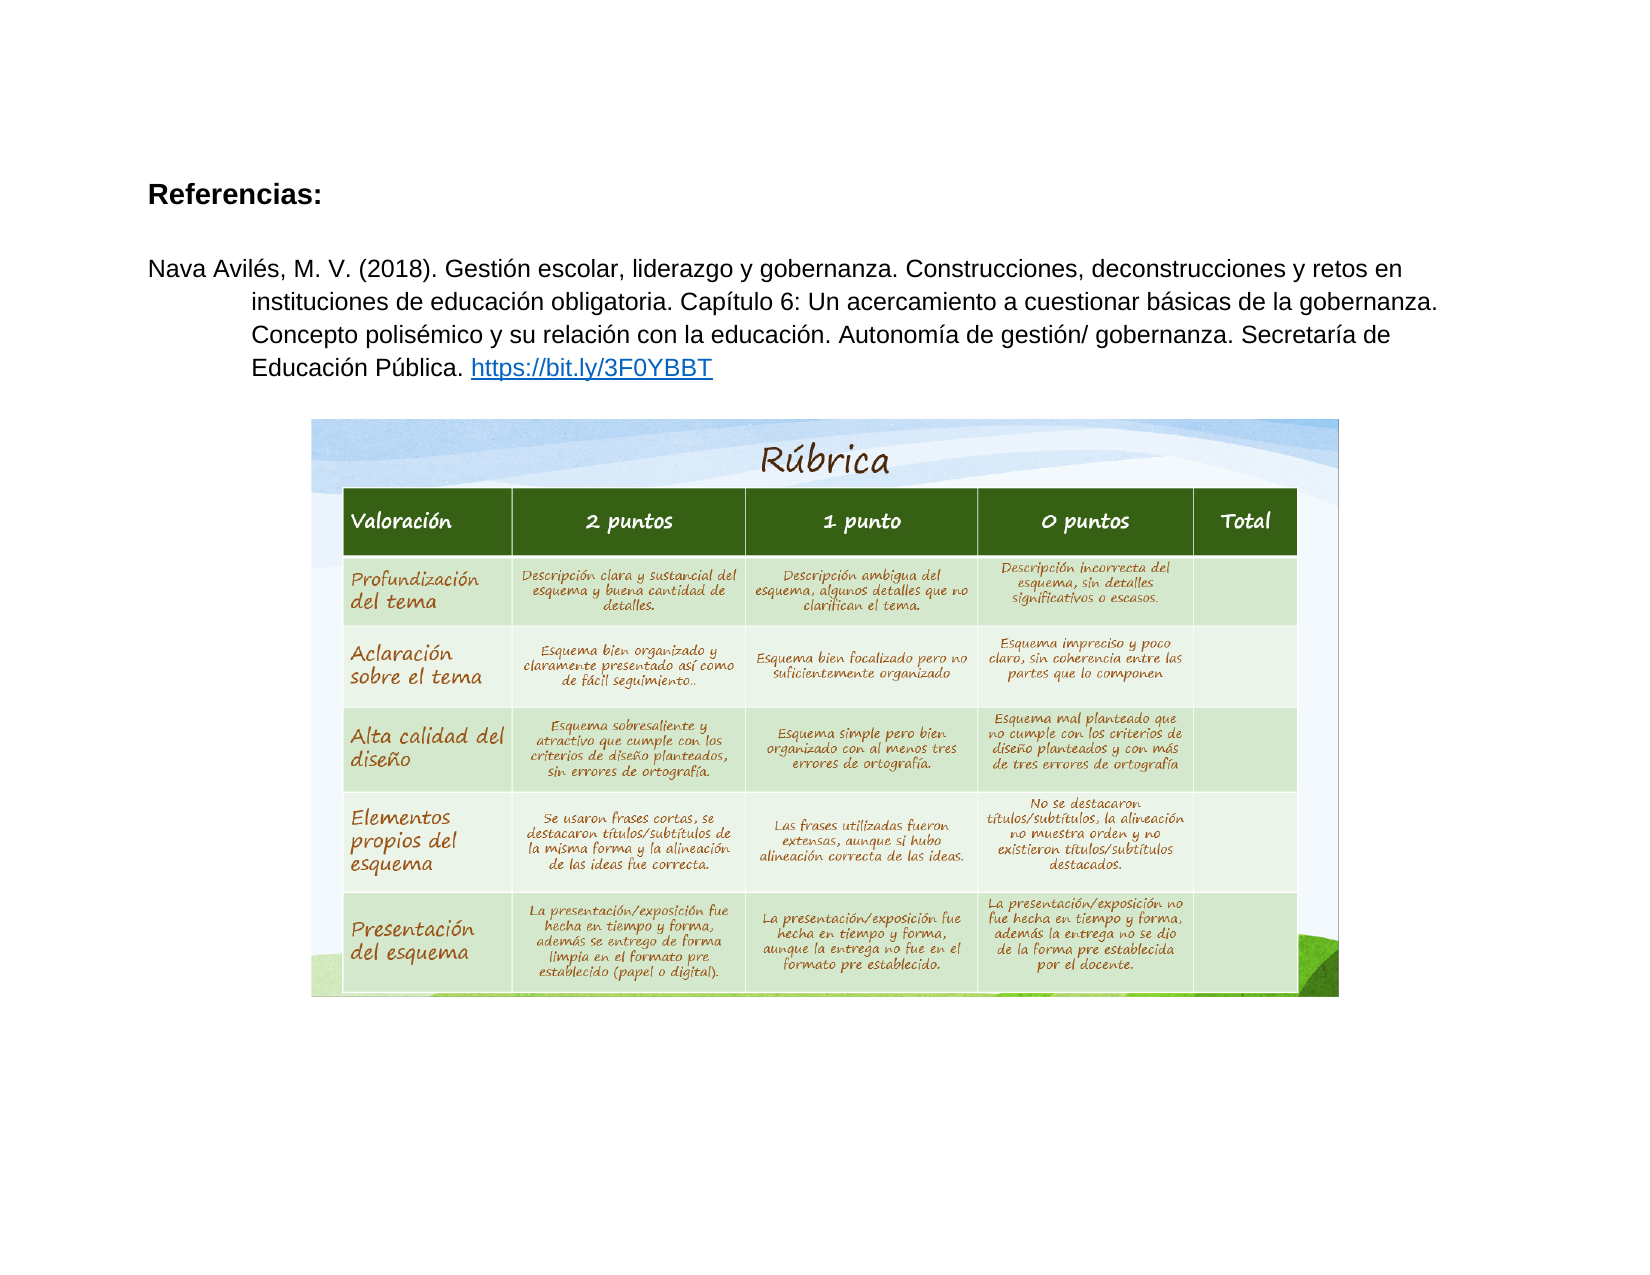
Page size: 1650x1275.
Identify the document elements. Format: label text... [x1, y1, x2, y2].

text Referencias: [148, 177, 1502, 211]
text Nava Avilés, M. V. (2018). Gestión escolar, liderazgo y gobernanza. Construcciones, deconstrucciones y retos en instituciones de educación obligatoria. Capítulo 6: Un acercamiento a cuestionar básicas de la gobernanza. Concepto polisémico y su relación con la educación. Autonomía de gestión/ gobernanza. Secretaría de Educación Pública. https://bit.ly/3F0YBBT [148, 254, 1502, 382]
picture [311, 419, 1339, 997]
